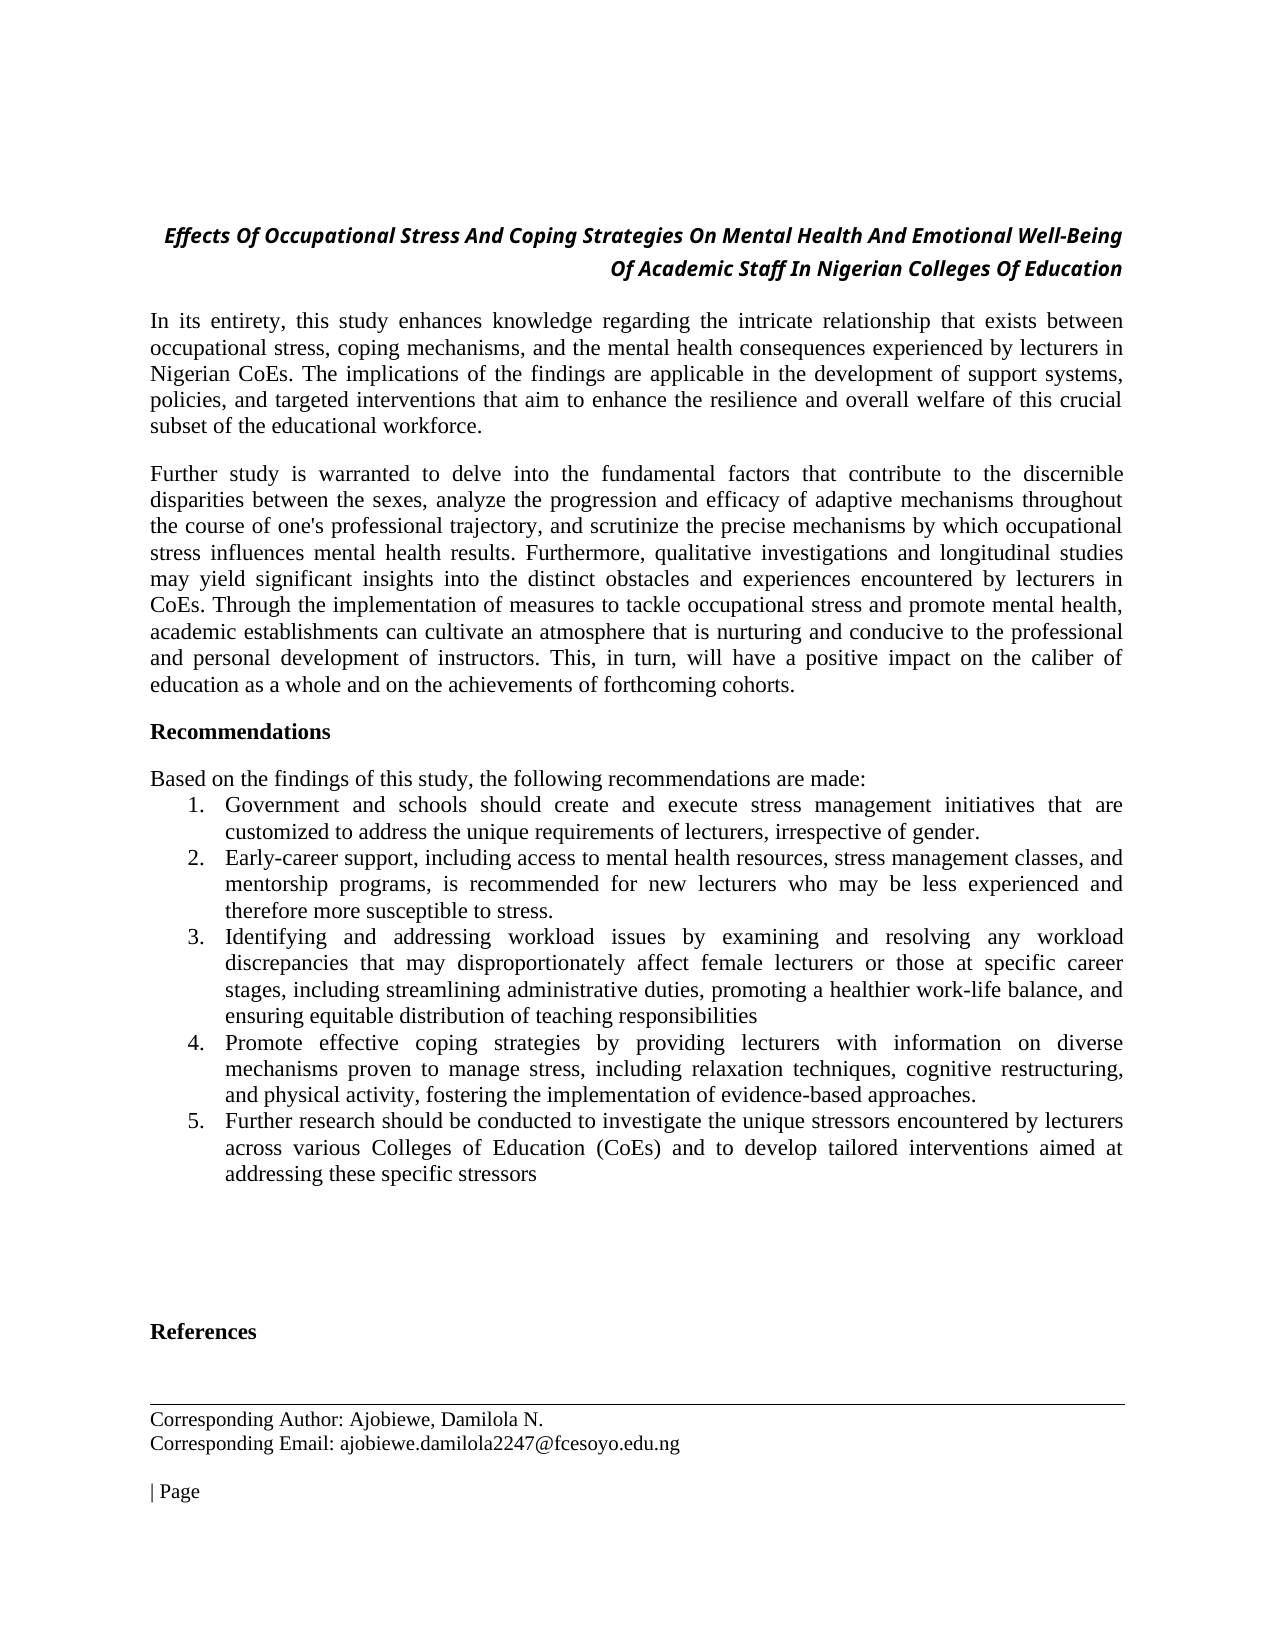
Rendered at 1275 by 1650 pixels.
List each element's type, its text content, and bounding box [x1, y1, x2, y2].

list Identifying and addressing workload issues by examining and resolving any workload discrepancies that may disproportionately affect female lecturers or those at specific career stages, including streamlining administrative duties, promoting a healthier work-life balance, and ensuring equitable distribution of teaching responsibilities [187, 923, 1125, 1028]
text References [150, 1318, 1125, 1345]
list Promote effective coping strategies by providing lecturers with information on diverse mechanisms proven to manage stress, including relaxation techniques, cognitive restructuring, and physical activity, fostering the implementation of evidence-based approaches. [187, 1028, 1125, 1108]
list Government and schools should create and execute stress management initiatives that are customized to address the unique requirements of lecturers, irrespective of gender. [187, 791, 1125, 844]
text Based on the findings of this study, the following recommendations are made: [150, 765, 1125, 791]
list Early-career support, including access to mental health resources, stress management classes, and mentorship programs, is recommended for new lecturers who may be less experienced and therefore more susceptible to stress. [187, 844, 1125, 923]
text Further study is warranted to delve into the fundamental factors that contribute to the discernible disparities between the sexes, analyze the progression and efficacy of adaptive mechanisms throughout the course of one's professional trajectory, and scrutinize the precise mechanisms by which occupational stress influences mental health results. Furthermore, qualitative investigations and longitudinal studies may yield significant insights into the distinct obstacles and experiences encountered by lecturers in CoEs. Through the implementation of measures to tackle occupational stress and promote mental health, academic establishments can cultivate an atmosphere that is nurturing and conducive to the professional and personal development of instructors. This, in turn, will have a positive impact on the caliber of education as a whole and on the achievements of forthcoming cohorts. [150, 460, 1125, 697]
text Recommendations [150, 718, 1125, 744]
list Further research should be conducted to investigate the unique stressors encountered by lecturers across various Colleges of Education (CoEs) and to develop tailored interventions aimed at addressing these specific stressors [187, 1108, 1125, 1187]
text In its entirety, this study enhances knowledge regarding the intricate relationship that exists between occupational stress, coping mechanisms, and the mental health consequences experienced by lecturers in Nigerian CoEs. The implications of the findings are applicable in the development of support systems, policies, and targeted interventions that aim to enhance the resilience and overall welfare of this crucial subset of the educational workforce. [150, 307, 1125, 439]
